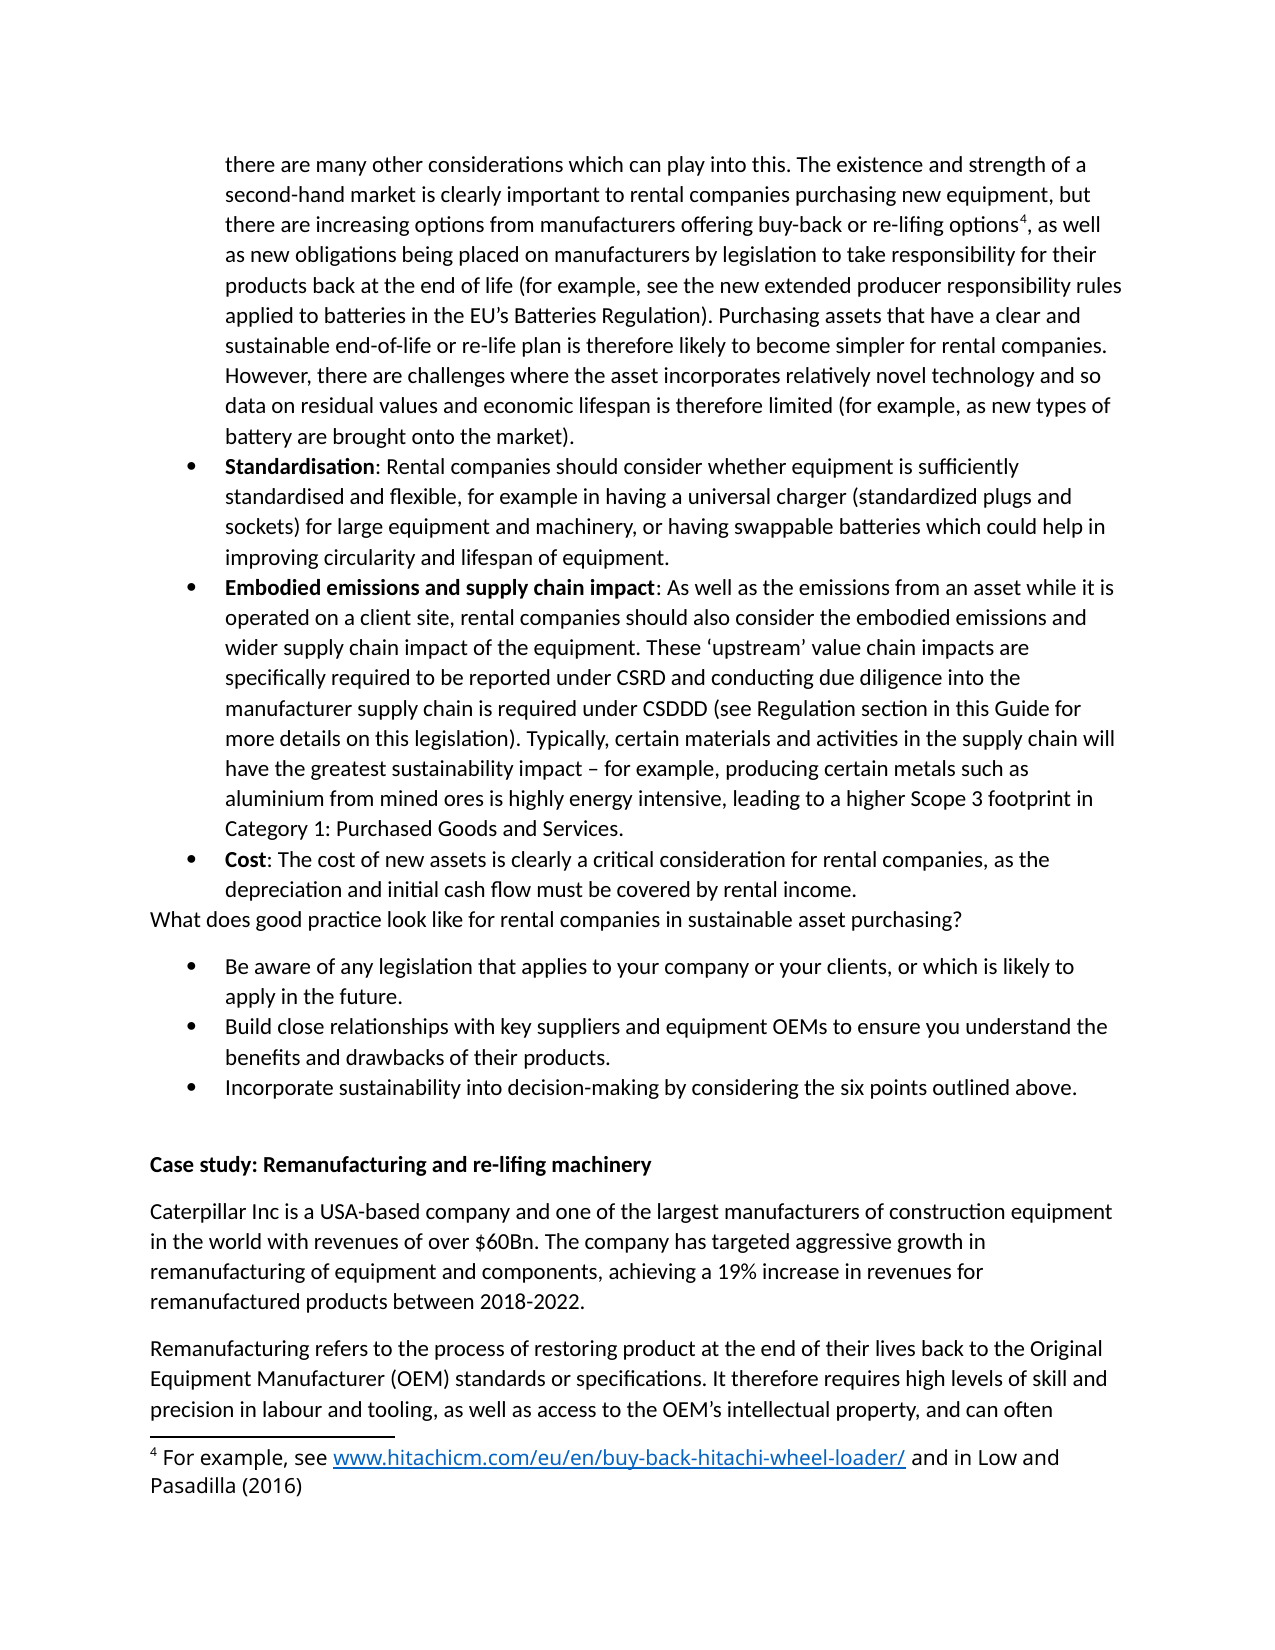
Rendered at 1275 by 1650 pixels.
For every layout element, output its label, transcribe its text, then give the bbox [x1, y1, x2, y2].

text Case study: Remanufacturing and re-lifing machinery [150, 1150, 1125, 1178]
list Incorporate sustainability into decision-making by considering the six points outlined above. [187, 1073, 1125, 1101]
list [187, 150, 1125, 450]
list Cost: The cost of new assets is clearly a critical consideration for rental companies, as the depreciation and initial cash flow must be covered by rental income. [187, 845, 1125, 903]
text Caterpillar Inc is a USA-based company and one of the largest manufacturers of construction equipment in the world with revenues of over $60Bn. The company has targeted aggressive growth in remanufacturing of equipment and components, achieving a 19% increase in revenues for remanufactured products between 2018-2022. [150, 1197, 1125, 1316]
list Standardisation: Rental companies should consider whether equipment is sufficiently standardised and flexible, for example in having a universal charger (standardized plugs and sockets) for large equipment and machinery, or having swappable batteries which could help in improving circularity and lifespan of equipment. [187, 452, 1125, 571]
list Be aware of any legislation that applies to your company or your clients, or which is likely to apply in the future. [187, 952, 1125, 1010]
list Embodied emissions and supply chain impact: As well as the emissions from an asset while it is operated on a client site, rental companies should also consider the embodied emissions and wider supply chain impact of the equipment. These ‘upstream’ value chain impacts are specifically required to be reported under CSRD and conducting due diligence into the manufacturer supply chain is required under CSDDD (see Regulation section in this Guide for more details on this legislation). Typically, certain materials and activities in the supply chain will have the greatest sustainability impact – for example, producing certain metals such as aluminium from mined ores is highly energy intensive, leading to a higher Scope 3 footprint in Category 1: Purchased Goods and Services. [187, 573, 1125, 843]
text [150, 1334, 1125, 1423]
list Build close relationships with key suppliers and equipment OEMs to ensure you understand the benefits and drawbacks of their products. [187, 1012, 1125, 1071]
text What does good practice look like for rental companies in sustainable asset purchasing? [150, 905, 1125, 933]
